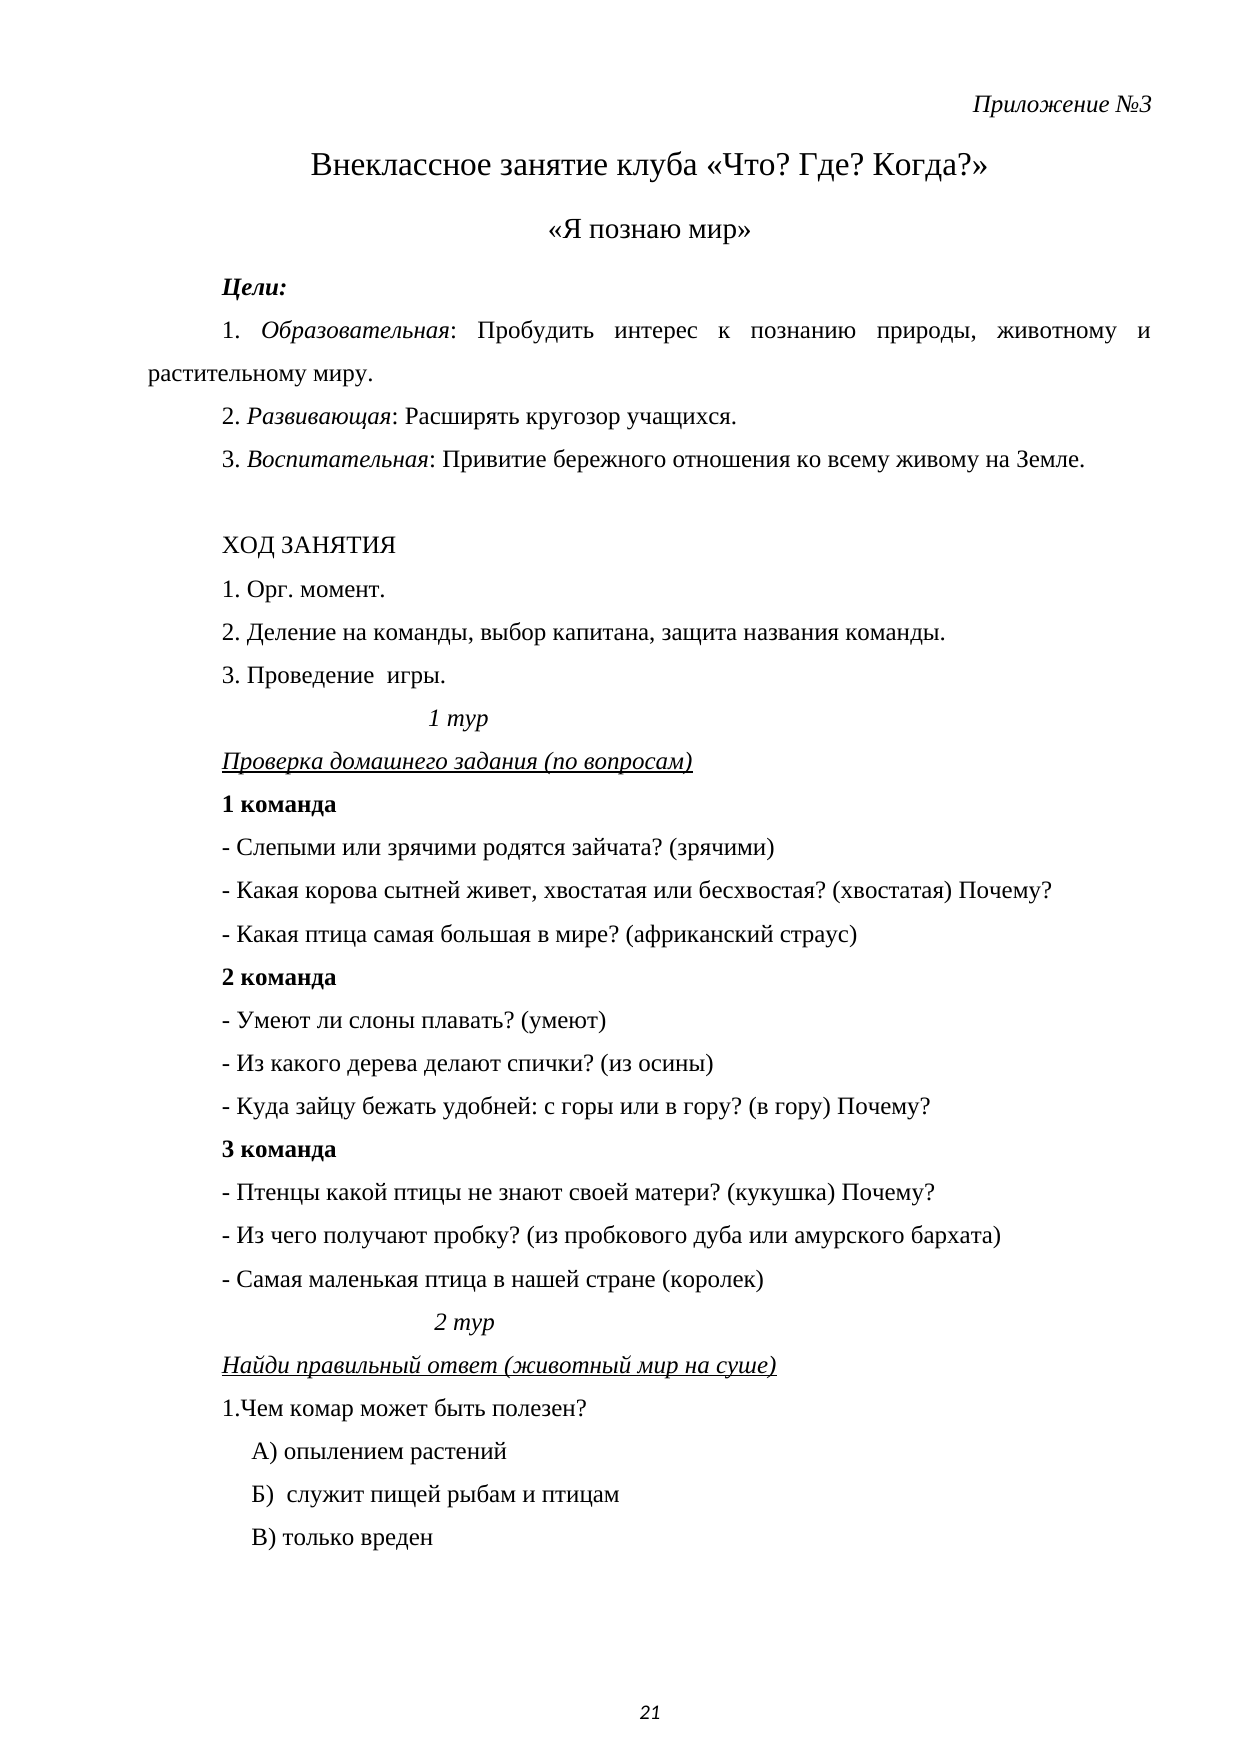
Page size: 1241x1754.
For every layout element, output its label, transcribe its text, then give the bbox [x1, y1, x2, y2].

text А) опылением растений [148, 1436, 1152, 1465]
text 2. Деление на команды, выбор капитана, защита названия команды. [148, 617, 1152, 646]
text - Из чего получают пробку? (из пробкового дуба или амурского бархата) [148, 1221, 1152, 1249]
text - Умеют ли слоны плавать? (умеют) [148, 1005, 1152, 1034]
text Б) служит пищей рыбам и птицам [148, 1479, 1152, 1508]
text 3. Воспитательная: Привитие бережного отношения ко всему живому на Земле. [148, 444, 1152, 473]
text Цели: [148, 272, 1152, 301]
text Приложение №3 [148, 89, 1152, 117]
text - Куда зайцу бежать удобней: с горы или в гору? (в гору) Почему? [148, 1091, 1152, 1120]
text - Самая маленькая птица в нашей стране (королек) [148, 1264, 1152, 1292]
text 1 команда [148, 789, 1152, 818]
text ХОД ЗАНЯТИЯ [148, 531, 1152, 559]
text - Птенцы какой птицы не знают своей матери? (кукушка) Почему? [148, 1177, 1152, 1206]
text - Какая корова сытней живет, хвостатая или бесхвостая? (хвостатая) Почему? [148, 876, 1152, 904]
text 2 тур [148, 1307, 1152, 1336]
text 2 команда [148, 962, 1152, 991]
text Найди правильный ответ (животный мир на суше) [148, 1350, 1152, 1379]
text «Я познаю мир» [148, 211, 1152, 244]
text 1.Чем комар может быть полезен? [148, 1393, 1152, 1422]
text 1. Образовательная: Пробудить интерес к познанию природы, животному и растительному миру. [148, 315, 1152, 387]
text 3 команда [148, 1134, 1152, 1163]
text 1 тур [148, 703, 1152, 732]
text Проверка домашнего задания (по вопросам) [148, 746, 1152, 775]
text В) только вреден [148, 1522, 1152, 1551]
text Внеклассное занятие клуба «Что? Где? Когда?» [148, 144, 1152, 182]
text - Слепыми или зрячими родятся зайчата? (зрячими) [148, 832, 1152, 861]
text - Из какого дерева делают спички? (из осины) [148, 1048, 1152, 1077]
text 2. Развивающая: Расширять кругозор учащихся. [148, 401, 1152, 430]
text 3. Проведение игры. [148, 660, 1152, 689]
text 1. Орг. момент. [148, 574, 1152, 602]
text - Какая птица самая большая в мире? (африканский страус) [148, 919, 1152, 947]
